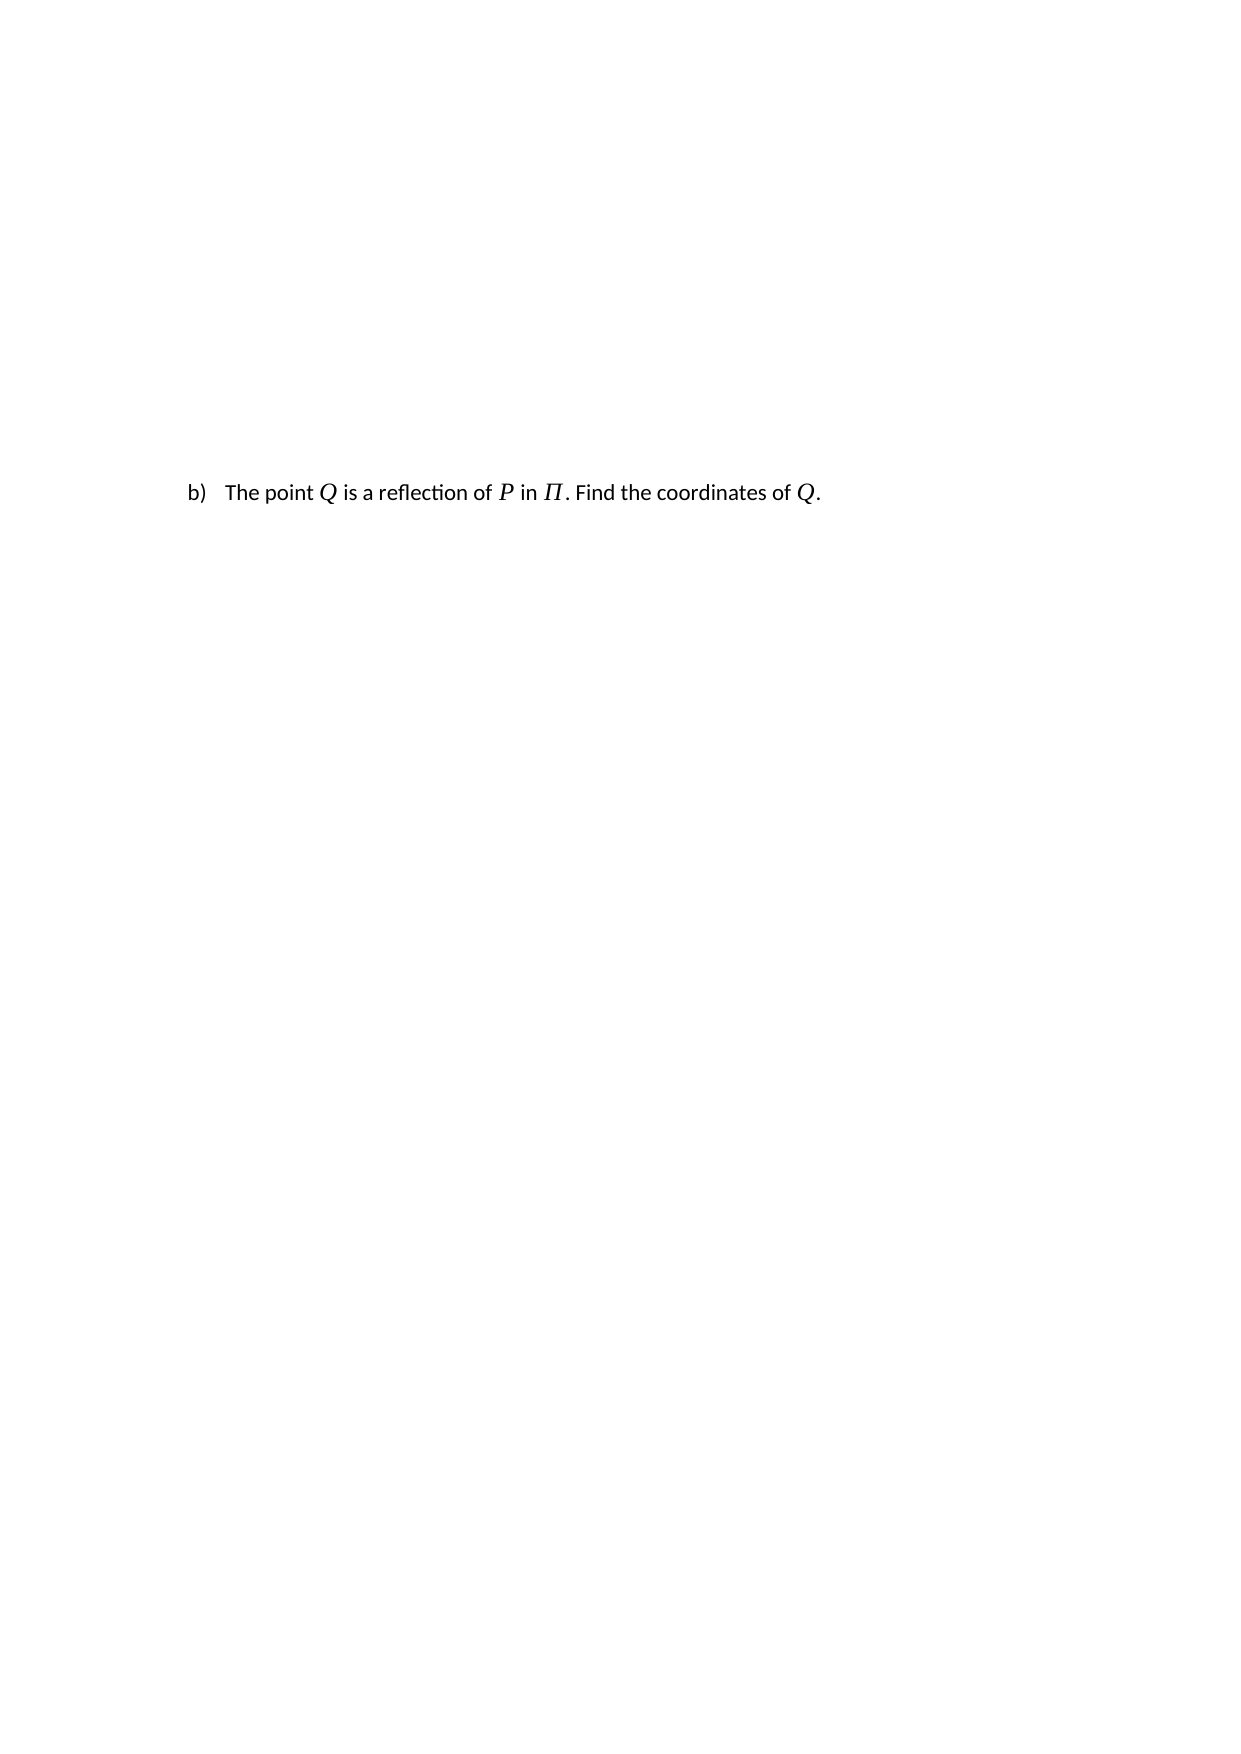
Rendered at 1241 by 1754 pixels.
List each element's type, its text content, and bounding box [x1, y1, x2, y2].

list The point is a reflection of in . Find the coordinates of . [187, 478, 1090, 506]
